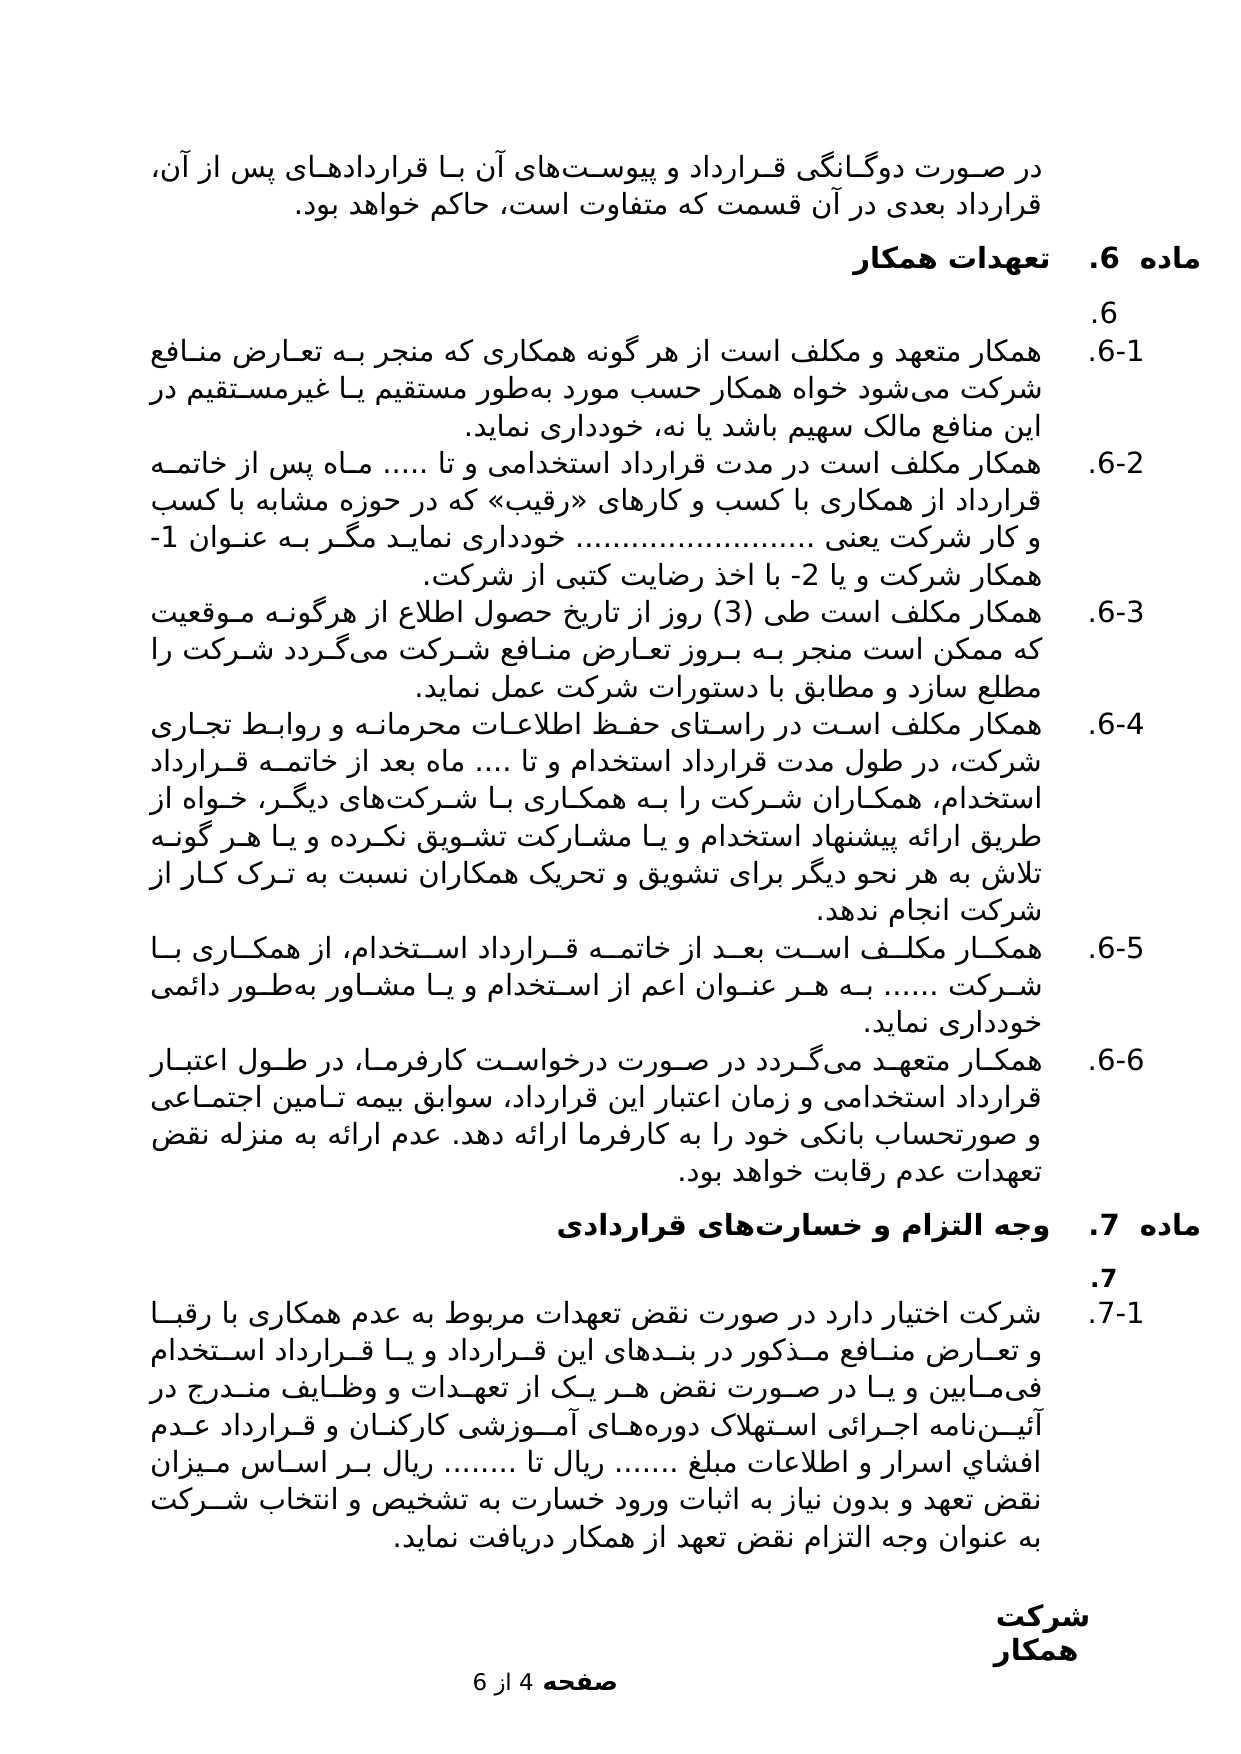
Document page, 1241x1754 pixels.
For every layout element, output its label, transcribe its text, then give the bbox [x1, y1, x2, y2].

list همکار متعهد می‌گردد در صورت درخواست کارفرما، در طول اعتبار قرارداد استخدامی و زمان اعتبار این قرارداد، سوابق بیمه تامین اجتماعی و صورتحساب بانکی خود را به کارفرما ارائه دهد. عدم ارائه به منزله نقض تعهدات عدم رقابت خواهد بود. [150, 1043, 1088, 1189]
list شرکت اختیار دارد در صورت نقض تعهدات مربوط به عدم همکاری با رقبا و تعارض منافع مذکور در بندهای این قرارداد و یا قرارداد استخدام فی‌مابین و یا در صورت نقض هر یک از تعهدات و وظایف مندرج در آئیـن‌نامه اجرائی استهلاک دوره‌های آمـوزشی کارکنان و قرارداد عدم افشاي اسرار و اطلاعات مبلغ ....... ريال تا ........ ريال بر اساس میزان نقض تعهد و بدون نیاز به اثبات ورود خسارت به تشخیص و انتخاب شرکت به عنوان وجه التزام نقض تعهد از همکار دریافت نماید. [150, 1296, 1088, 1554]
list همکار مکلف است طی (3) روز از تاریخ حصول اطلاع از هرگونه موقعیت که ممکن است منجر به بروز تعارض منافع شرکت می‌گردد شرکت را مطلع سازد و مطابق با دستورات شرکت عمل نماید. [150, 595, 1088, 704]
list همکار مکلف است در راستای حفظ اطلاعات محرمانه و روابط تجاری شرکت، در طول مدت قرارداد استخدام و تا .... ماه بعد از خاتمه قرارداد استخدام، همکاران شرکت را به همکاری با شرکت‌های دیگر، خواه از طریق ارائه پیشنهاد استخدام و یا مشارکت تشویق نکرده و یا هر گونه تلاش به هر نحو دیگر برای تشویق و تحریک همکاران نسبت به ترک کار از شرکت انجام ندهد. [150, 707, 1088, 928]
list همکار متعهد و مکلف است از هر گونه همکاری که منجر به تعارض منافع شرکت می‌شود خواه همکار حسب مورد به‌طور مستقیم یا غیرمستقیم در این منافع مالک سهیم باشد یا نه، خودداری نماید. [150, 334, 1088, 443]
list همکار مکلف است در مدت قرارداد استخدامی و تا ..... ماه پس از خاتمه قرارداد از همکاری با کسب و کارهای «رقیب» که در حوزه مشابه با کسب و کار شرکت یعنی .......................... خودداری نماید مگر به عنوان 1- همکار شرکت و یا 2- با اخذ رضایت کتبی از شرکت. [150, 446, 1088, 592]
list همکار مکلف است بعد از خاتمه قرارداد استخدام، از همکاری با شرکت ...... به هر عنوان اعم از استخدام و یا مشاور به‌طور دائمی خودداری نماید. [150, 931, 1088, 1039]
subtitle تعهدات همکار [150, 241, 1088, 275]
subtitle وجه التزام و خسارت‌های قراردادی [150, 1209, 1088, 1243]
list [150, 150, 1088, 221]
